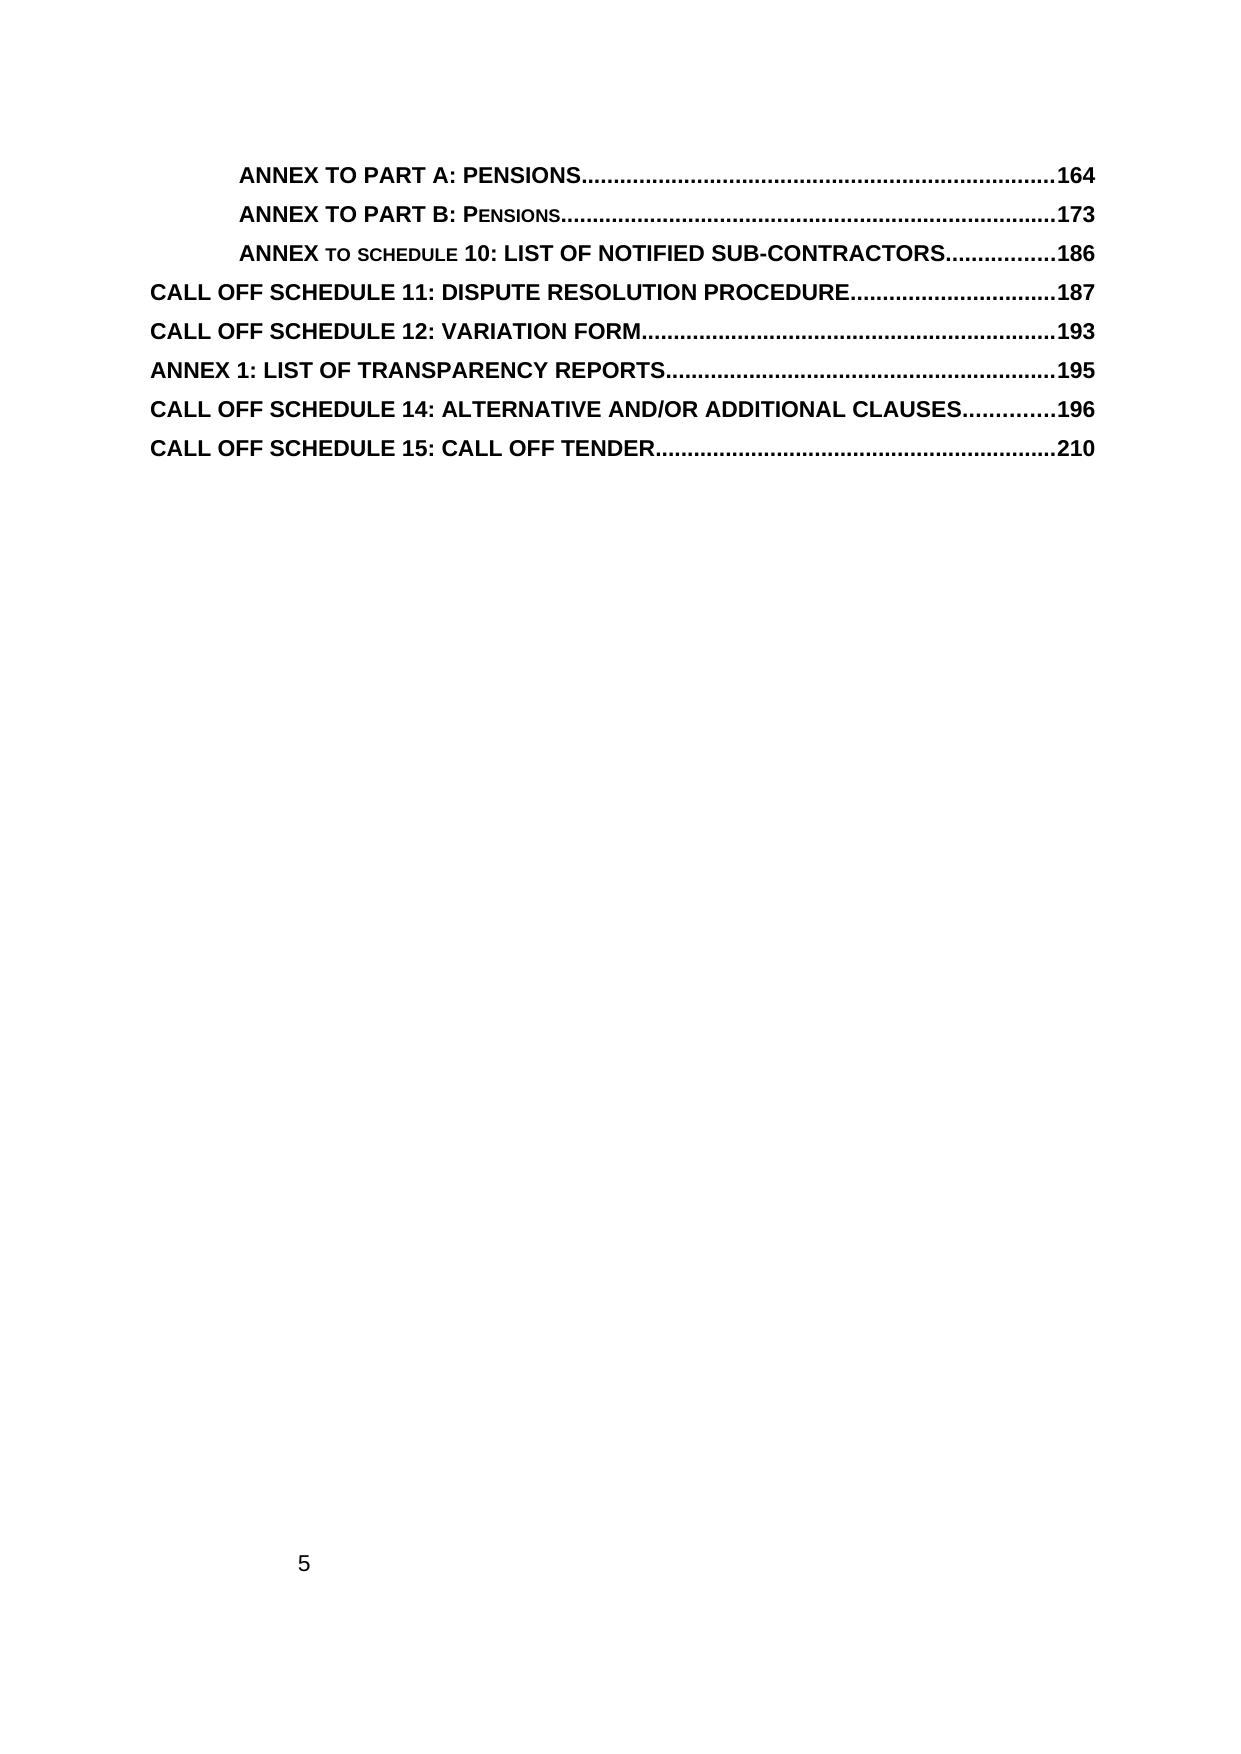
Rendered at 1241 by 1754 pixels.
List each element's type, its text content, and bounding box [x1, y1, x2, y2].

text ANNEX 1: LIST OF TRANSPARENCY REPORTS 195 [150, 357, 1093, 383]
text CALL OFF SCHEDULE 14: ALTERNATIVE AND/OR ADDITIONAL CLAUSES 196 [150, 396, 1093, 422]
text ANNEX TO PART A: PENSIONS 164 [239, 162, 1093, 189]
text CALL OFF SCHEDULE 15: CALL OFF TENDER 210 [150, 434, 1093, 461]
text CALL OFF SCHEDULE 12: VARIATION FORM 193 [150, 318, 1093, 344]
text ANNEX TO PART B: Pensions 173 [239, 201, 1093, 228]
text CALL OFF SCHEDULE 11: DISPUTE RESOLUTION PROCEDURE 187 [150, 279, 1093, 305]
text ANNEX to schedule 10: LIST OF NOTIFIED SUB-CONTRACTORS 186 [239, 240, 1093, 267]
